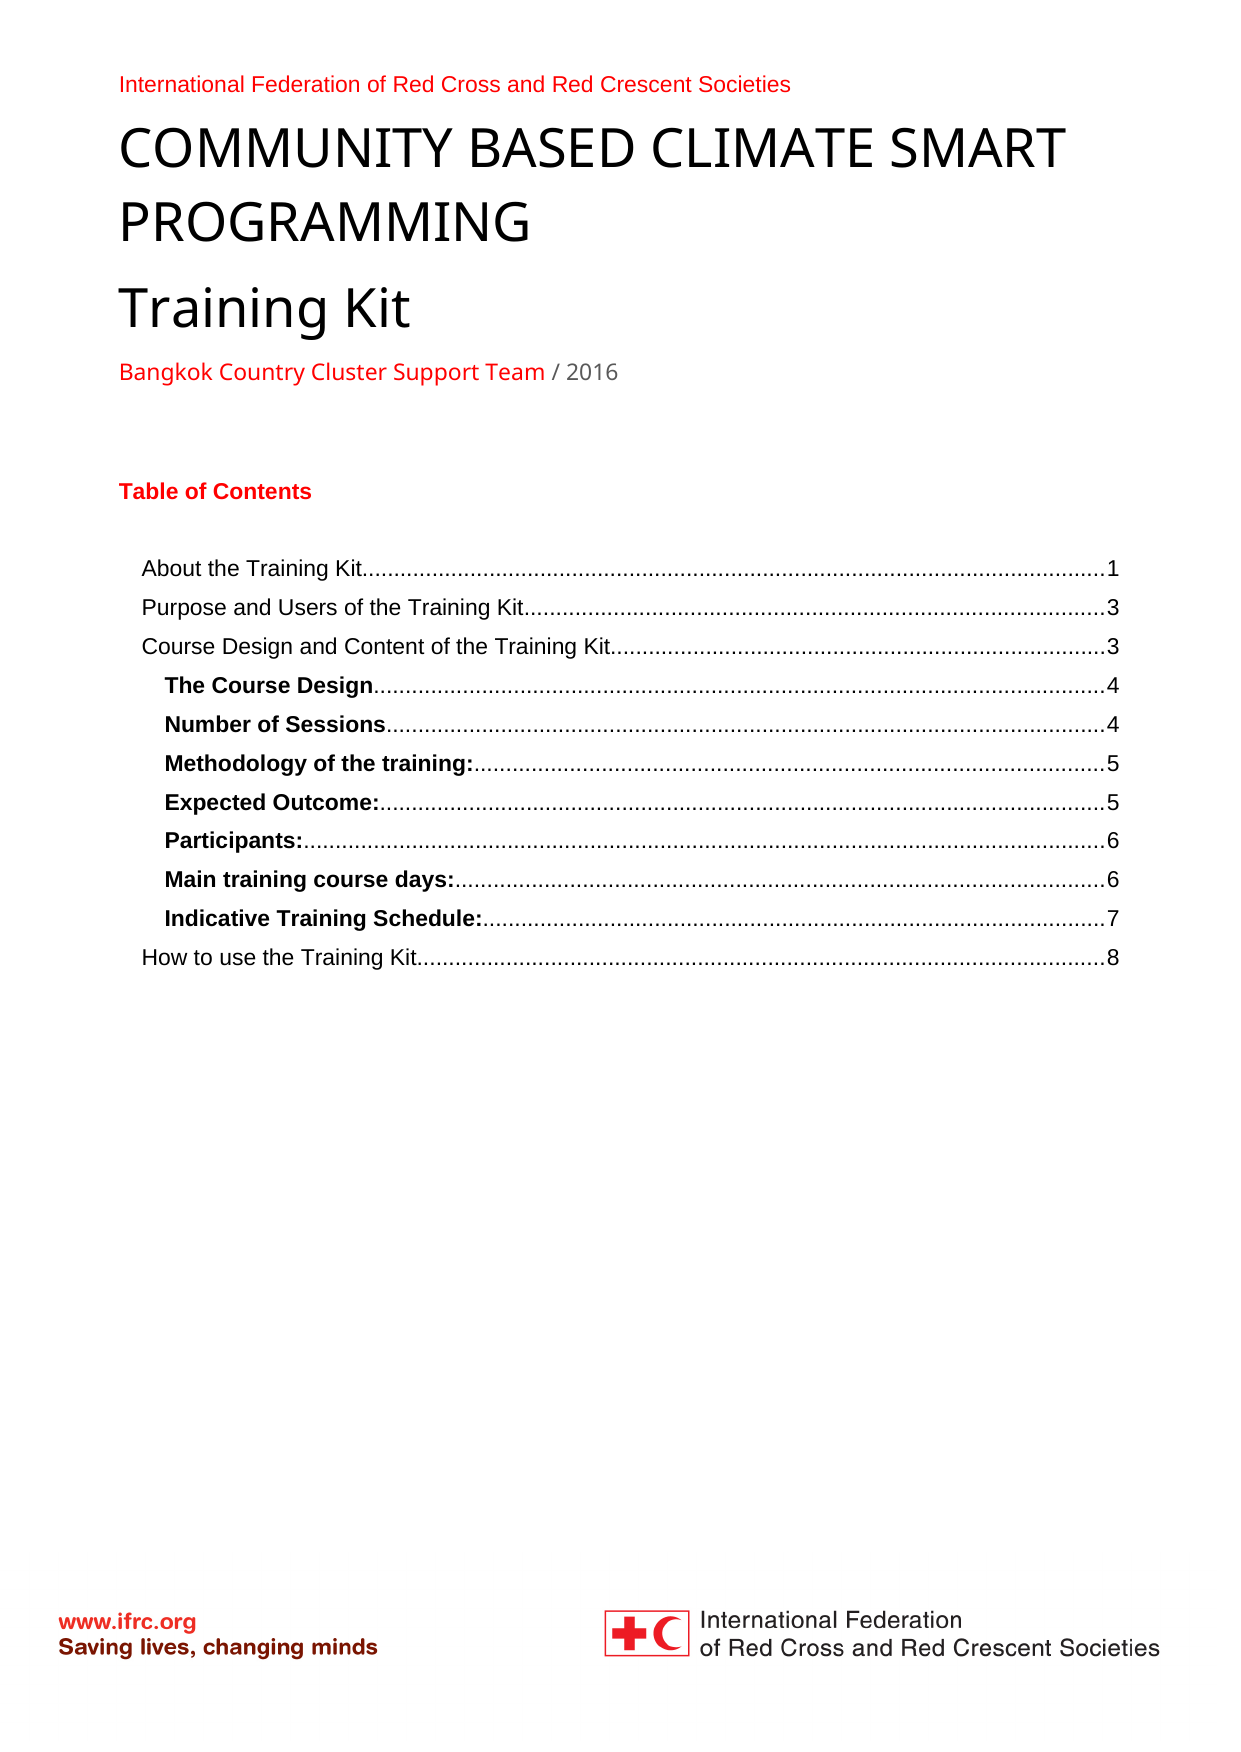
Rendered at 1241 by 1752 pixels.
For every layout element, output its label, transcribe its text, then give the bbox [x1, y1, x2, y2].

text Expected Outcome: 5 [164, 788, 1122, 815]
text Indicative Training Schedule: 7 [164, 905, 1122, 931]
text The Course Design 4 [164, 672, 1122, 698]
text International Federation of Red Cross and Red Crescent Societies [118, 71, 1122, 97]
text Number of Sessions 4 [164, 711, 1122, 737]
text Participants: 6 [164, 827, 1122, 854]
picture [0, 1552, 1216, 1740]
text Methodology of the training: 5 [164, 749, 1122, 776]
subtitle COMMUNITY BASED CLIMATE SMART PROGRAMMING [118, 110, 1122, 257]
text Purpose and Users of the Training Kit 3 [141, 594, 1122, 621]
subtitle Training Kit [118, 270, 1122, 344]
text Table of Contents [118, 478, 1122, 504]
subtitle Bangkok Country Cluster Support Team / 2016 [118, 356, 1122, 387]
text Course Design and Content of the Training Kit 3 [141, 633, 1122, 659]
text How to use the Training Kit 8 [141, 944, 1122, 970]
text Main training course days: 6 [164, 866, 1122, 892]
text About the Training Kit 1 [141, 555, 1122, 582]
